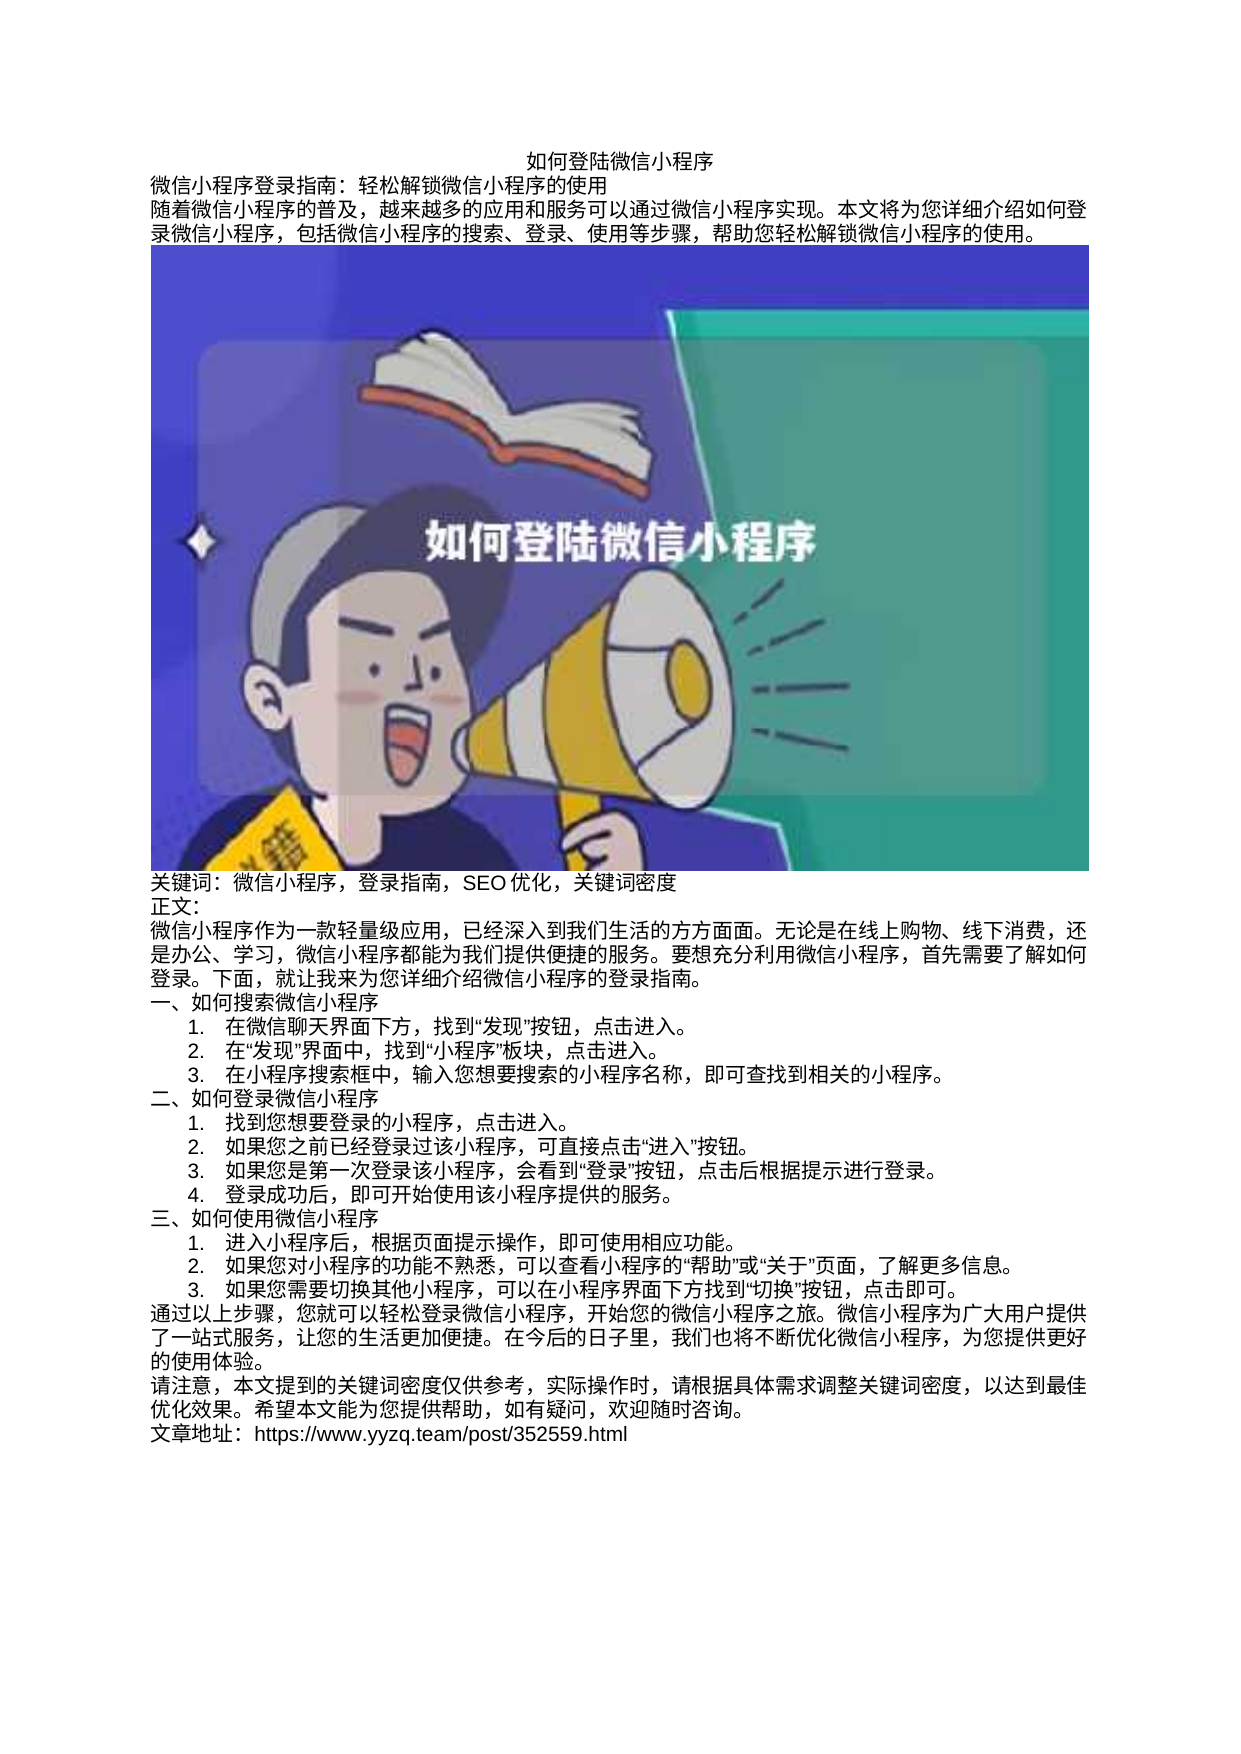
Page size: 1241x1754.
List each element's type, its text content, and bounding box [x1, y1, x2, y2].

list 如果您之前已经登录过该小程序，可直接点击“进入”按钮。 [187, 1134, 1090, 1158]
text 微信小程序登录指南：轻松解锁微信小程序的使用 [150, 174, 1090, 198]
text 请注意，本文提到的关键词密度仅供参考，实际操作时，请根据具体需求调整关键词密度，以达到最佳优化效果。希望本文能为您提供帮助，如有疑问，欢迎随时咨询。 [150, 1374, 1090, 1422]
list 在小程序搜索框中，输入您想要搜索的小程序名称，即可查找到相关的小程序。 [187, 1063, 1090, 1087]
text 文章地址：https://www.yyzq.team/post/352559.html [150, 1422, 1090, 1446]
text 二、如何登录微信小程序 [150, 1087, 1090, 1111]
list 如果您是第一次登录该小程序，会看到“登录”按钮，点击后根据提示进行登录。 [187, 1158, 1090, 1182]
text 随着微信小程序的普及，越来越多的应用和服务可以通过微信小程序实现。本文将为您详细介绍如何登录微信小程序，包括微信小程序的搜索、登录、使用等步骤，帮助您轻松解锁微信小程序的使用。 [150, 198, 1090, 246]
list 如果您对小程序的功能不熟悉，可以查看小程序的“帮助”或“关于”页面，了解更多信息。 [187, 1254, 1090, 1278]
text 关键词：微信小程序，登录指南，SEO优化，关键词密度 [150, 871, 1090, 895]
list 找到您想要登录的小程序，点击进入。 [187, 1111, 1090, 1134]
list 进入小程序后，根据页面提示操作，即可使用相应功能。 [187, 1230, 1090, 1254]
list 登录成功后，即可开始使用该小程序提供的服务。 [187, 1182, 1090, 1206]
text 一、如何搜索微信小程序 [150, 991, 1090, 1015]
text 微信小程序作为一款轻量级应用，已经深入到我们生活的方方面面。无论是在线上购物、线下消费，还是办公、学习，微信小程序都能为我们提供便捷的服务。要想充分利用微信小程序，首先需要了解如何登录。下面，就让我来为您详细介绍微信小程序的登录指南。 [150, 919, 1090, 991]
text 通过以上步骤，您就可以轻松登录微信小程序，开始您的微信小程序之旅。微信小程序为广大用户提供了一站式服务，让您的生活更加便捷。在今后的日子里，我们也将不断优化微信小程序，为您提供更好的使用体验。 [150, 1302, 1090, 1374]
list 在“发现”界面中，找到“小程序”板块，点击进入。 [187, 1039, 1090, 1063]
picture [151, 245, 1089, 871]
list 在微信聊天界面下方，找到“发现”按钮，点击进入。 [187, 1015, 1090, 1039]
list 如果您需要切换其他小程序，可以在小程序界面下方找到“切换”按钮，点击即可。 [187, 1278, 1090, 1302]
text 如何登陆微信小程序 [150, 150, 1090, 174]
text 三、如何使用微信小程序 [150, 1206, 1090, 1230]
text 正文： [150, 895, 1090, 919]
